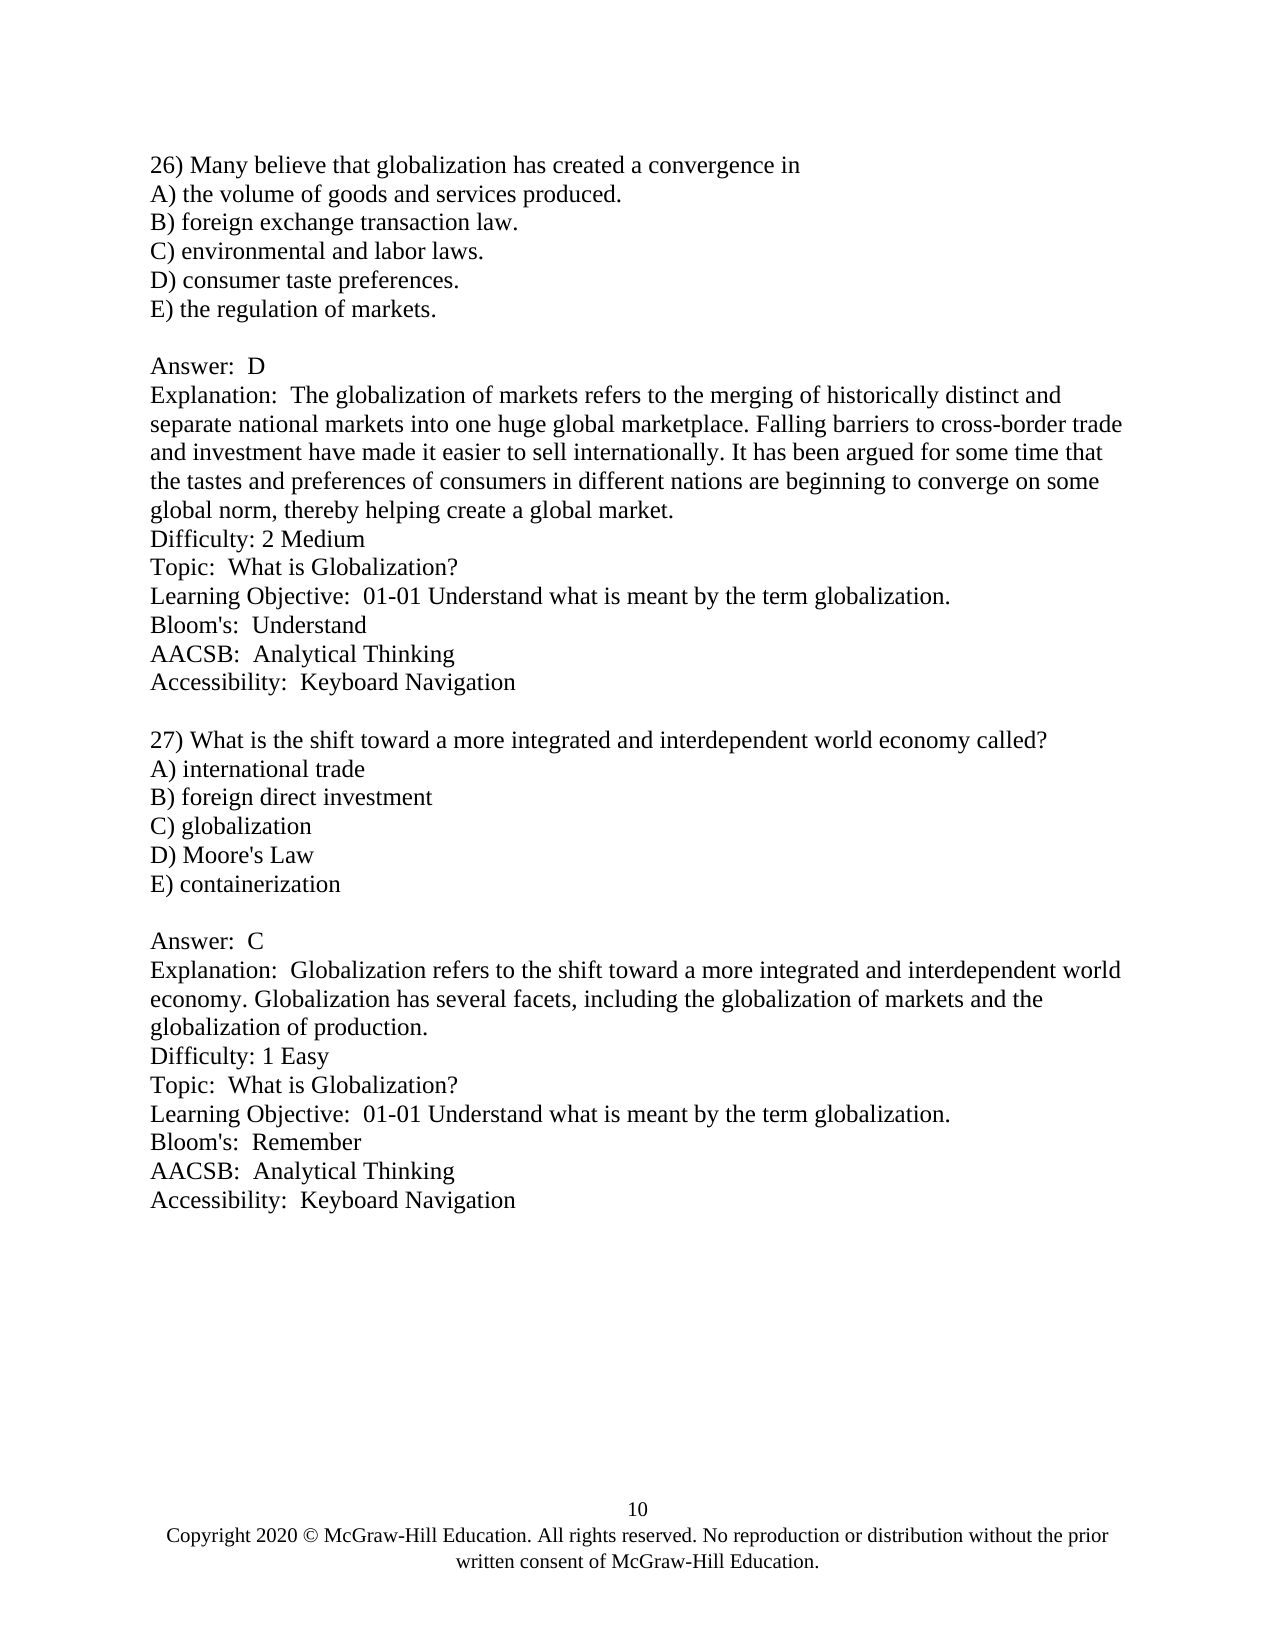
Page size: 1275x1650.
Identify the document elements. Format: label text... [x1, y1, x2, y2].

text B) foreign direct investment [150, 782, 1125, 811]
text D) Moore's Law [150, 840, 1125, 869]
text Explanation: The globalization of markets refers to the merging of historically distinct and separate national markets into one huge global marketplace. Falling barriers to cross-border trade and investment have made it easier to sell internationally. It has been argued for some time that the tastes and preferences of consumers in different nations are beginning to converge on some global norm, thereby helping create a global market. [150, 380, 1125, 524]
text AACSB: Analytical Thinking [150, 639, 1125, 667]
text E) the regulation of markets. [150, 294, 1125, 322]
text Learning Objective: 01-01 Understand what is meant by the term globalization. [150, 581, 1125, 610]
text Topic: What is Globalization? [150, 1070, 1125, 1099]
text C) globalization [150, 811, 1125, 840]
text Learning Objective: 01-01 Understand what is meant by the term globalization. [150, 1099, 1125, 1127]
text A) the volume of goods and services produced. [150, 179, 1125, 207]
text Difficulty: 2 Medium [150, 524, 1125, 552]
text Topic: What is Globalization? [150, 552, 1125, 581]
text 27) What is the shift toward a more integrated and interdependent world economy called? [150, 725, 1125, 754]
text E) containerization [150, 869, 1125, 897]
text Bloom's: Remember [150, 1127, 1125, 1156]
text Answer: D [150, 351, 1125, 380]
text Accessibility: Keyboard Navigation [150, 1185, 1125, 1214]
text B) foreign exchange transaction law. [150, 207, 1125, 236]
text Accessibility: Keyboard Navigation [150, 667, 1125, 696]
text Difficulty: 1 Easy [150, 1041, 1125, 1070]
text Explanation: Globalization refers to the shift toward a more integrated and interdependent world economy. Globalization has several facets, including the globalization of markets and the globalization of production. [150, 955, 1125, 1041]
text A) international trade [150, 754, 1125, 782]
text Answer: C [150, 926, 1125, 955]
text AACSB: Analytical Thinking [150, 1156, 1125, 1185]
text D) consumer taste preferences. [150, 265, 1125, 294]
text 26) Many believe that globalization has created a convergence in [150, 150, 1125, 179]
text C) environmental and labor laws. [150, 236, 1125, 265]
text Bloom's: Understand [150, 610, 1125, 639]
